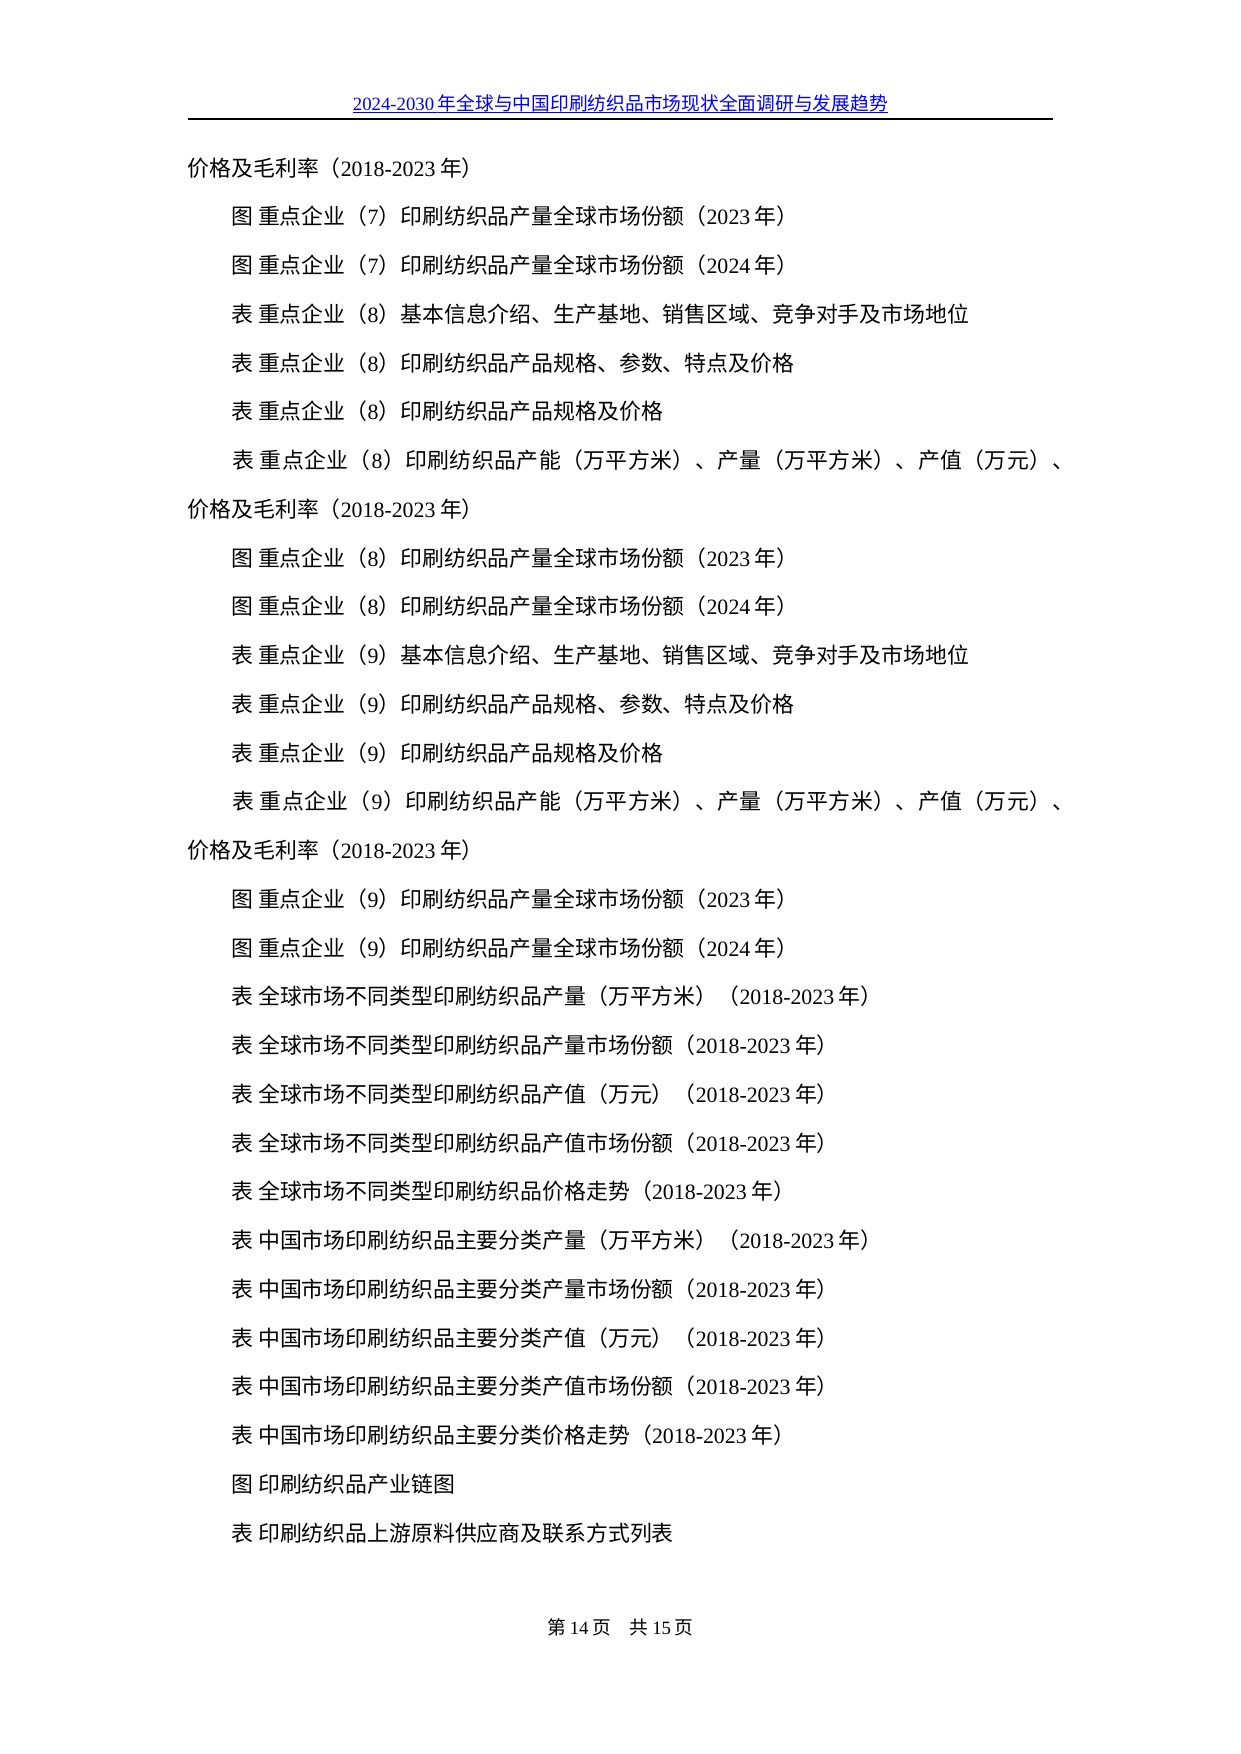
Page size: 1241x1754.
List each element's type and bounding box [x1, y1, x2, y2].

text [187, 150, 1053, 1548]
